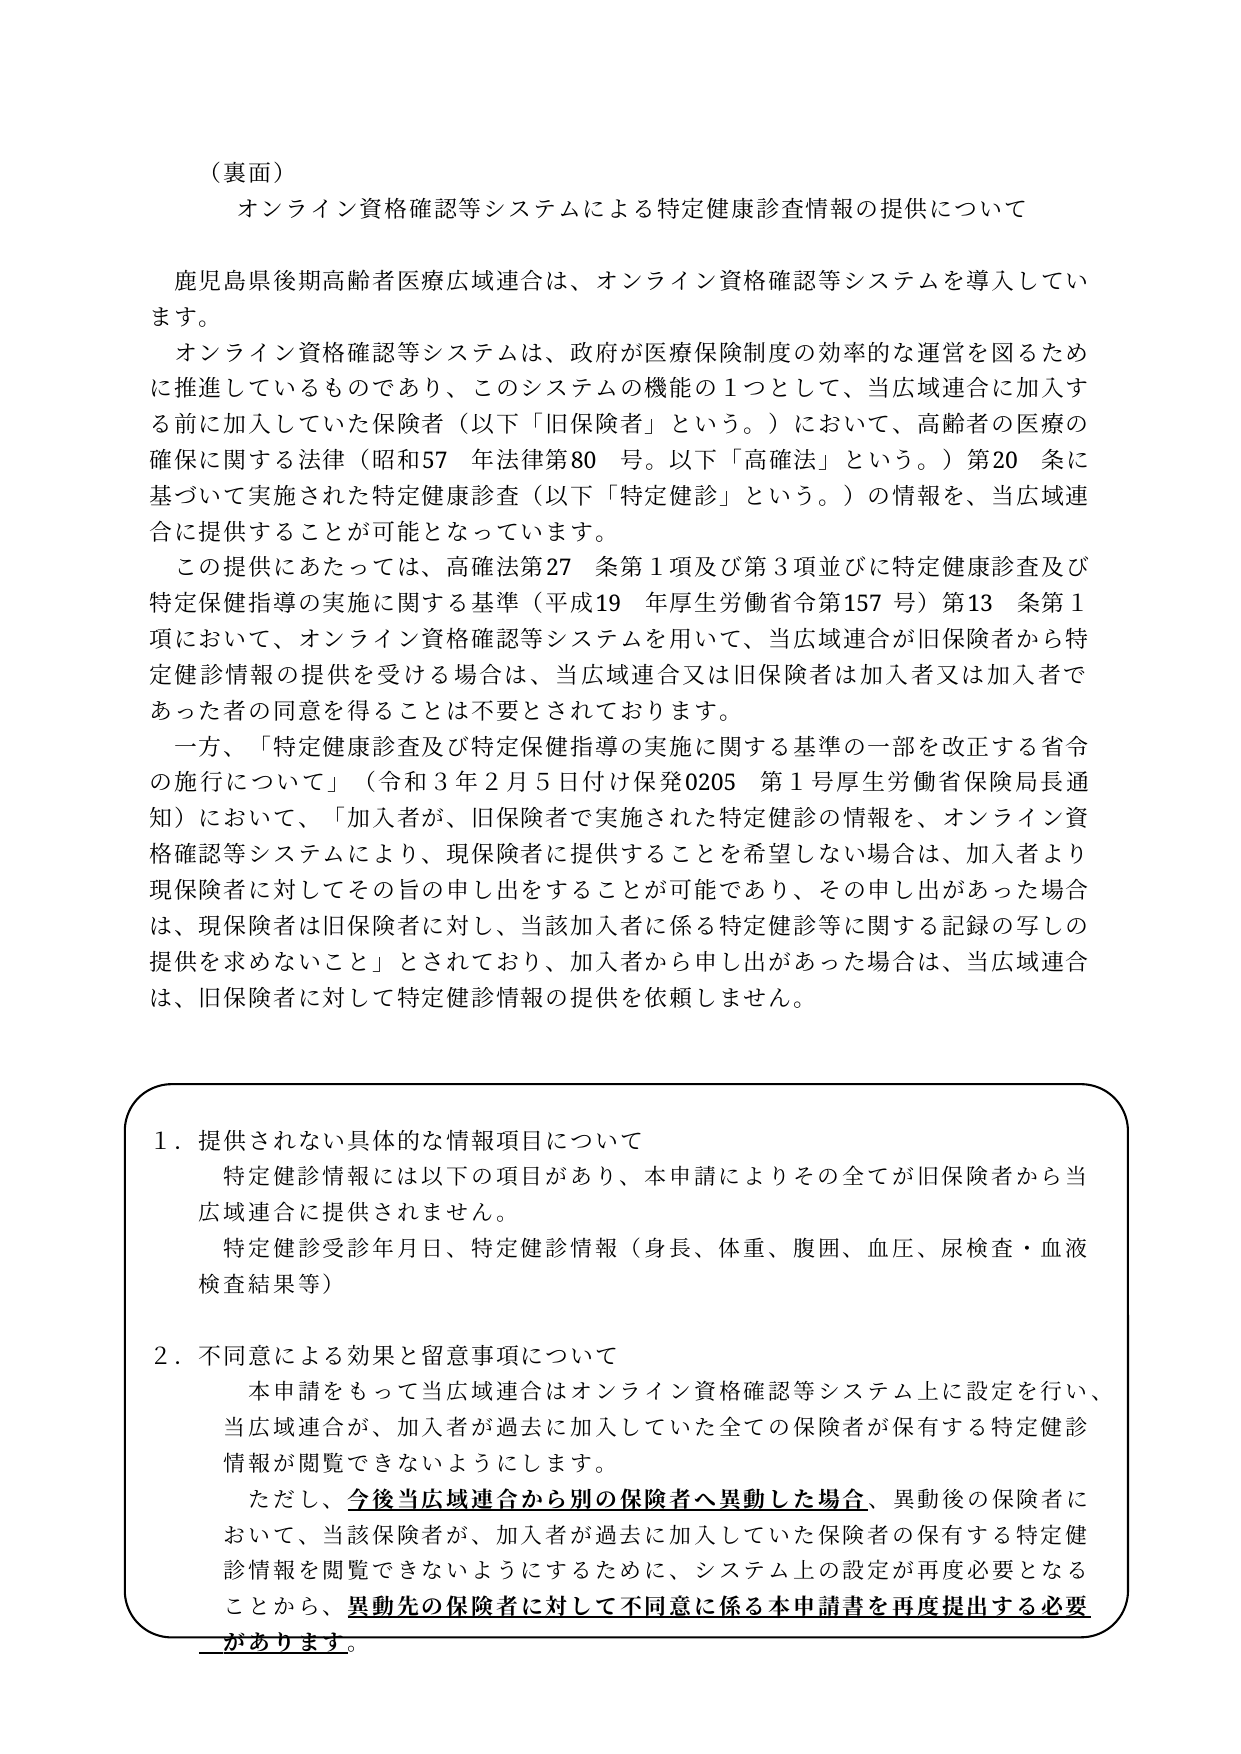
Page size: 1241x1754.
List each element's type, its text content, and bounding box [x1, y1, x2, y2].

text １．提供されない具体的な情報項目について [149, 1121, 1091, 1157]
text ２．不同意による効果と留意事項について [149, 1336, 1091, 1372]
text （裏面） [149, 154, 1091, 190]
text ただし、今後当広域連合から別の保険者へ異動した場合、異動後の保険者において、当該保険者が、加入者が過去に加入していた保険者の保有する特定健診情報を閲覧できないようにするために、システム上の設定が再度必要となることから、異動先の保険者に対して不同意に係る本申請書を再度提出する必要があります。 [199, 1480, 1091, 1636]
text 鹿児島県後期高齢者医療広域連合は、オンライン資格確認等システムを導入しています。 [149, 261, 1091, 333]
text 本申請をもって当広域連合はオンライン資格確認等システム上に設定を行い、当広域連合が、加入者が過去に加入していた全ての保険者が保有する特定健診情報が閲覧できないようにします。 [199, 1372, 1091, 1480]
text オンライン資格確認等システムは、政府が医療保険制度の効率的な運営を図るために推進しているものであり、このシステムの機能の１つとして、当広域連合に加入する前に加入していた保険者（以下「旧保険者」という。）において、高齢者の医療の確保に関する法律（昭和57年法律第80号。以下「高確法」という。）第20条に基づいて実施された特定健康診査（以下「特定健診」という。）の情報を、当広域連合に提供することが可能となっています。 [149, 333, 1091, 548]
text ただし、今後当広域連合から別の保険者へ異動した場合、異動後の保険者において、当該保険者が、加入者が過去に加入していた保険者の保有する特定健診情報を閲覧できないようにするために、システム上の設定が再度必要となることから、異動先の保険者に対して不同意に係る本申請書を再度提出する必要があります。 [199, 1638, 1091, 1659]
text この提供にあたっては、高確法第27条第１項及び第３項並びに特定健康診査及び特定保健指導の実施に関する基準（平成19年厚生労働省令第157号）第13条第１項において、オンライン資格確認等システムを用いて、当広域連合が旧保険者から特定健診情報の提供を受ける場合は、当広域連合又は旧保険者は加入者又は加入者であった者の同意を得ることは不要とされております。 [149, 548, 1091, 727]
text 特定健診情報には以下の項目があり、本申請によりその全てが旧保険者から当広域連合に提供されません。 [149, 1157, 1091, 1229]
text オンライン資格確認等システムによる特定健康診査情報の提供について [149, 190, 1091, 226]
text 特定健診受診年月日、特定健診情報（身長、体重、腹囲、血圧、尿検査・血液検査結果等） [193, 1229, 1091, 1301]
text 一方、「特定健康診査及び特定保健指導の実施に関する基準の一部を改正する省令の施行について」（令和３年２月５日付け保発0205第１号厚生労働省保険局長通知）において、「加入者が、旧保険者で実施された特定健診の情報を、オンライン資格確認等システムにより、現保険者に提供することを希望しない場合は、加入者より現保険者に対してその旨の申し出をすることが可能であり、その申し出があった場合は、現保険者は旧保険者に対し、当該加入者に係る特定健診等に関する記録の写しの提供を求めないこと」とされており、加入者から申し出があった場合は、当広域連合は、旧保険者に対して特定健診情報の提供を依頼しません。 [149, 727, 1091, 1014]
